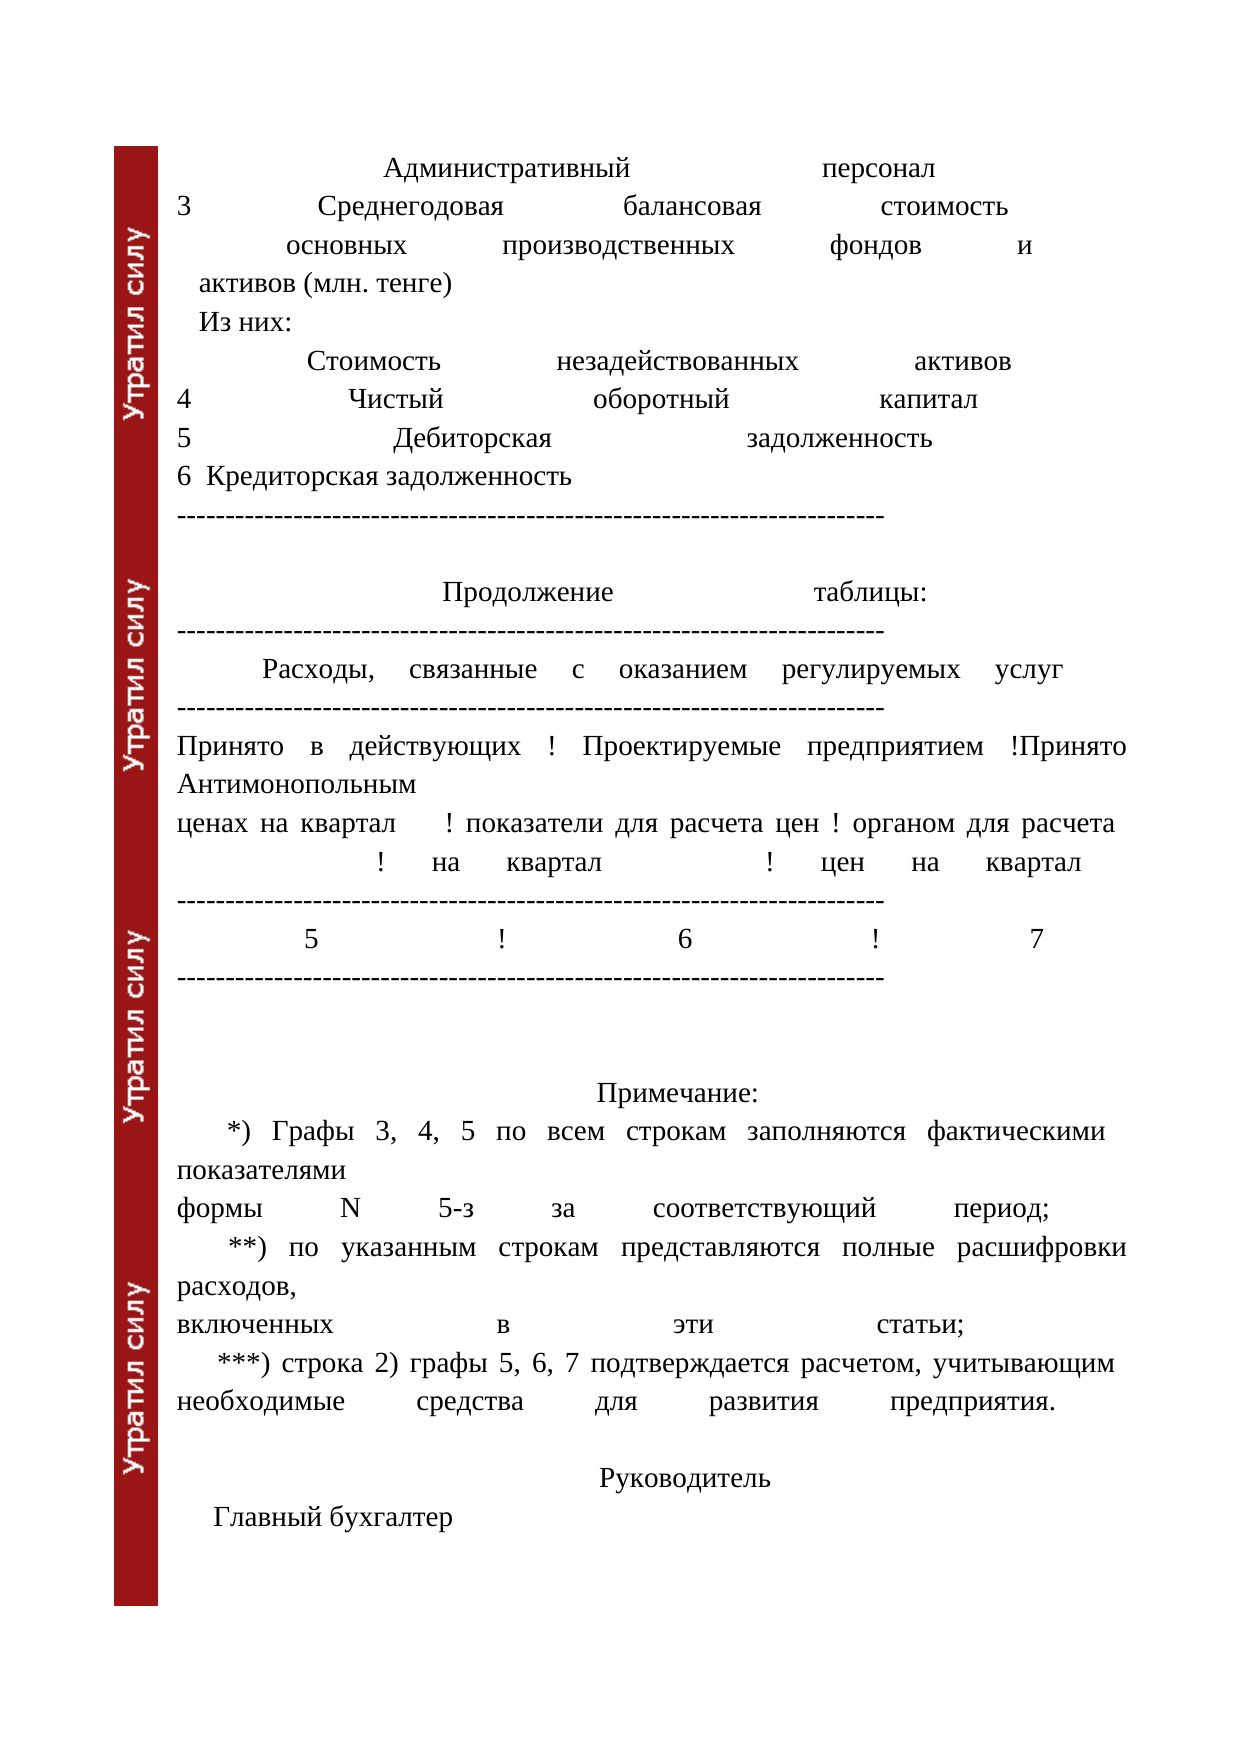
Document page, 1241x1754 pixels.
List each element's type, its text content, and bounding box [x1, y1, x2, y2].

text Из них: [112, 304, 1128, 338]
text Стоимость незадействованных активов 4 Чистый оборотный капитал 5 Дебиторская задолженность 6 Кредиторская задолженность [112, 343, 1128, 492]
picture [114, 299, 158, 304]
picture [114, 146, 158, 150]
picture [114, 1455, 158, 1460]
picture [114, 492, 158, 497]
picture [114, 338, 158, 343]
text ------------------------------------------------------------------------- Продолжение таблицы: ------------------------------------------------------------------------- Расходы, связанные с оказанием регулируемых услуг ------------------------------------------------------------------------- Принято в действующих ! Проектируемые предприятием !Принято Антимонопольным ценах на квартал ! показатели для расчета цен ! органом для расчета ! на квартал ! цен на квартал ------------------------------------------------------------------------- 5 ! 6 ! 7 ------------------------------------------------------------------------- Примечание: *) Графы 3, 4, 5 по всем строкам заполняются фактическими показателями формы N 5-з за соответствующий период; **) по указанным строкам представляются полные расшифровки расходов, включенных в эти статьи; ***) строка 2) графы 5, 6, 7 подтверждается расчетом, учитывающим необходимые средства для развития предприятия. [112, 497, 1128, 1455]
picture [114, 1532, 158, 1606]
text Руководитель Главный бухгалтер [112, 1460, 1128, 1532]
